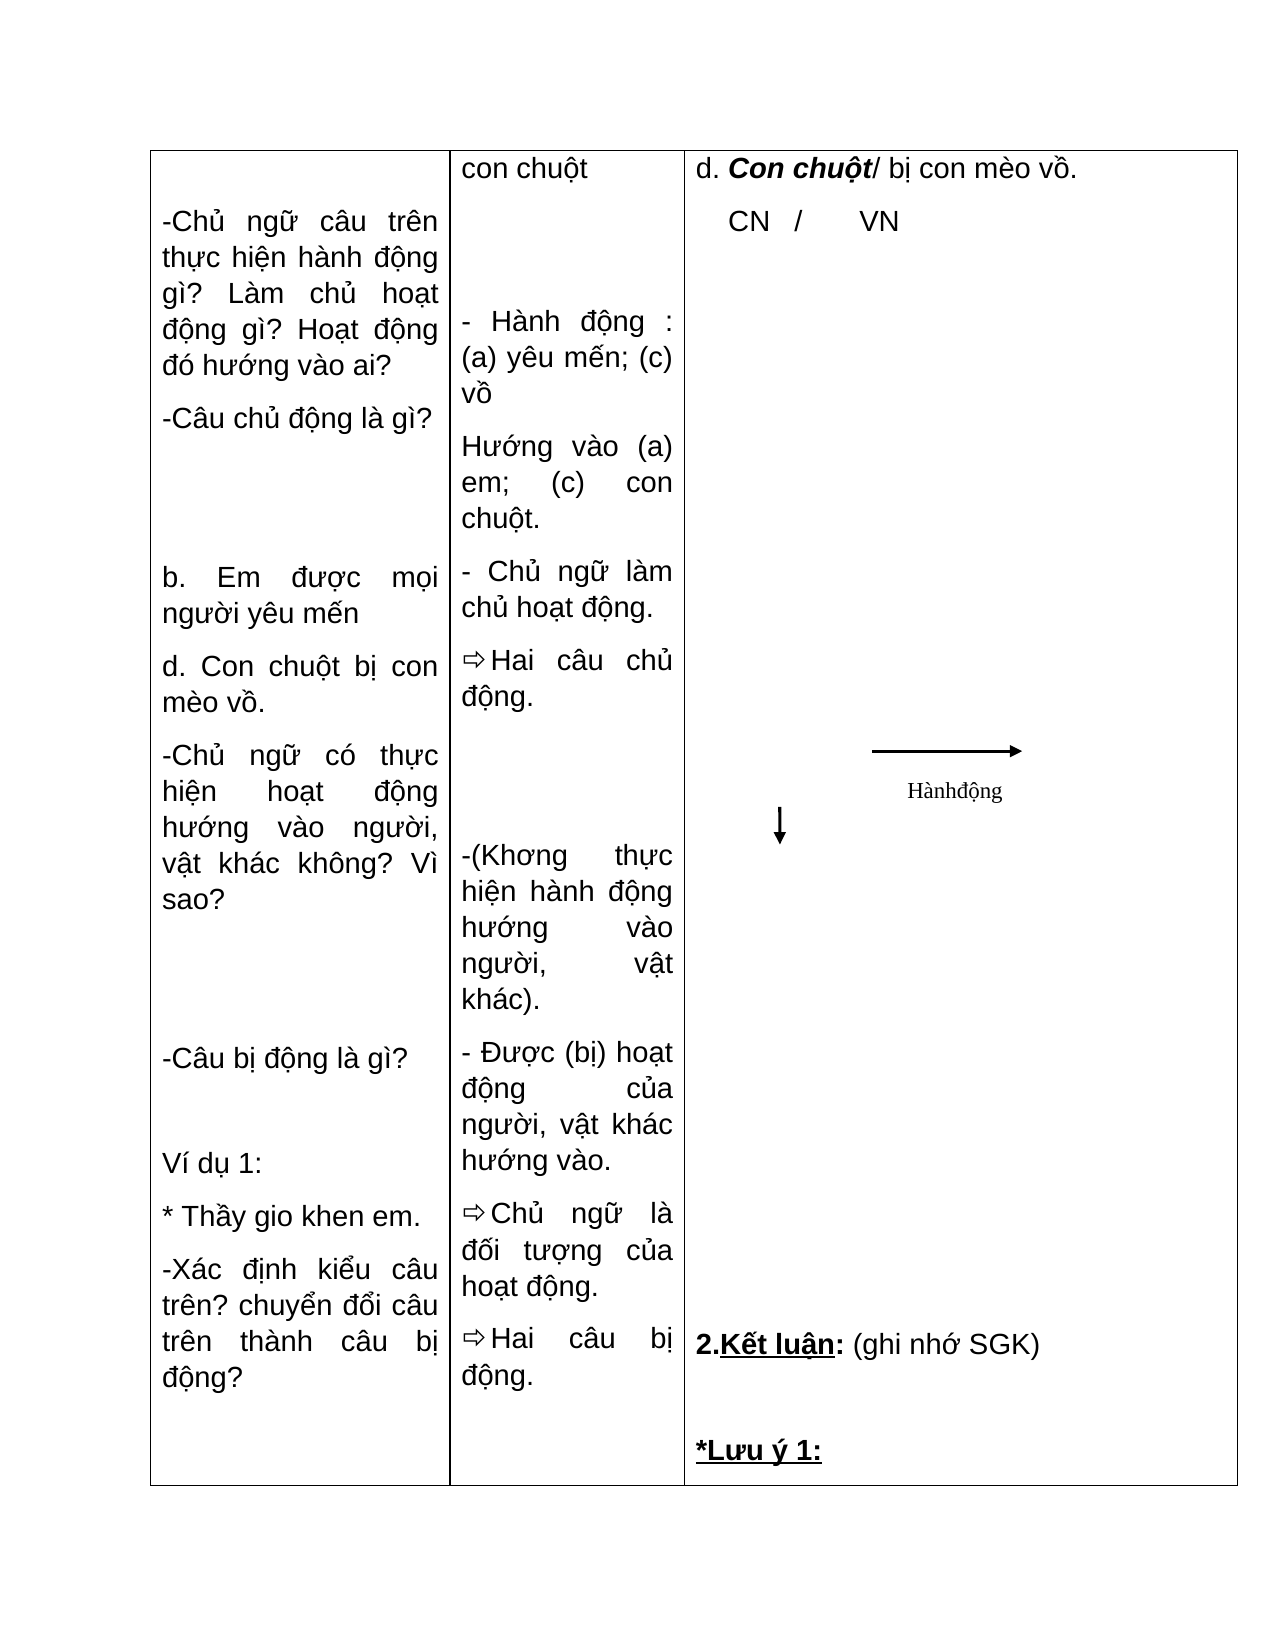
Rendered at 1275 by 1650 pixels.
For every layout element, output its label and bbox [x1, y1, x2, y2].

table_cell [451, 151, 684, 1485]
table_cell [685, 151, 1237, 1485]
table_cell [151, 151, 449, 1485]
